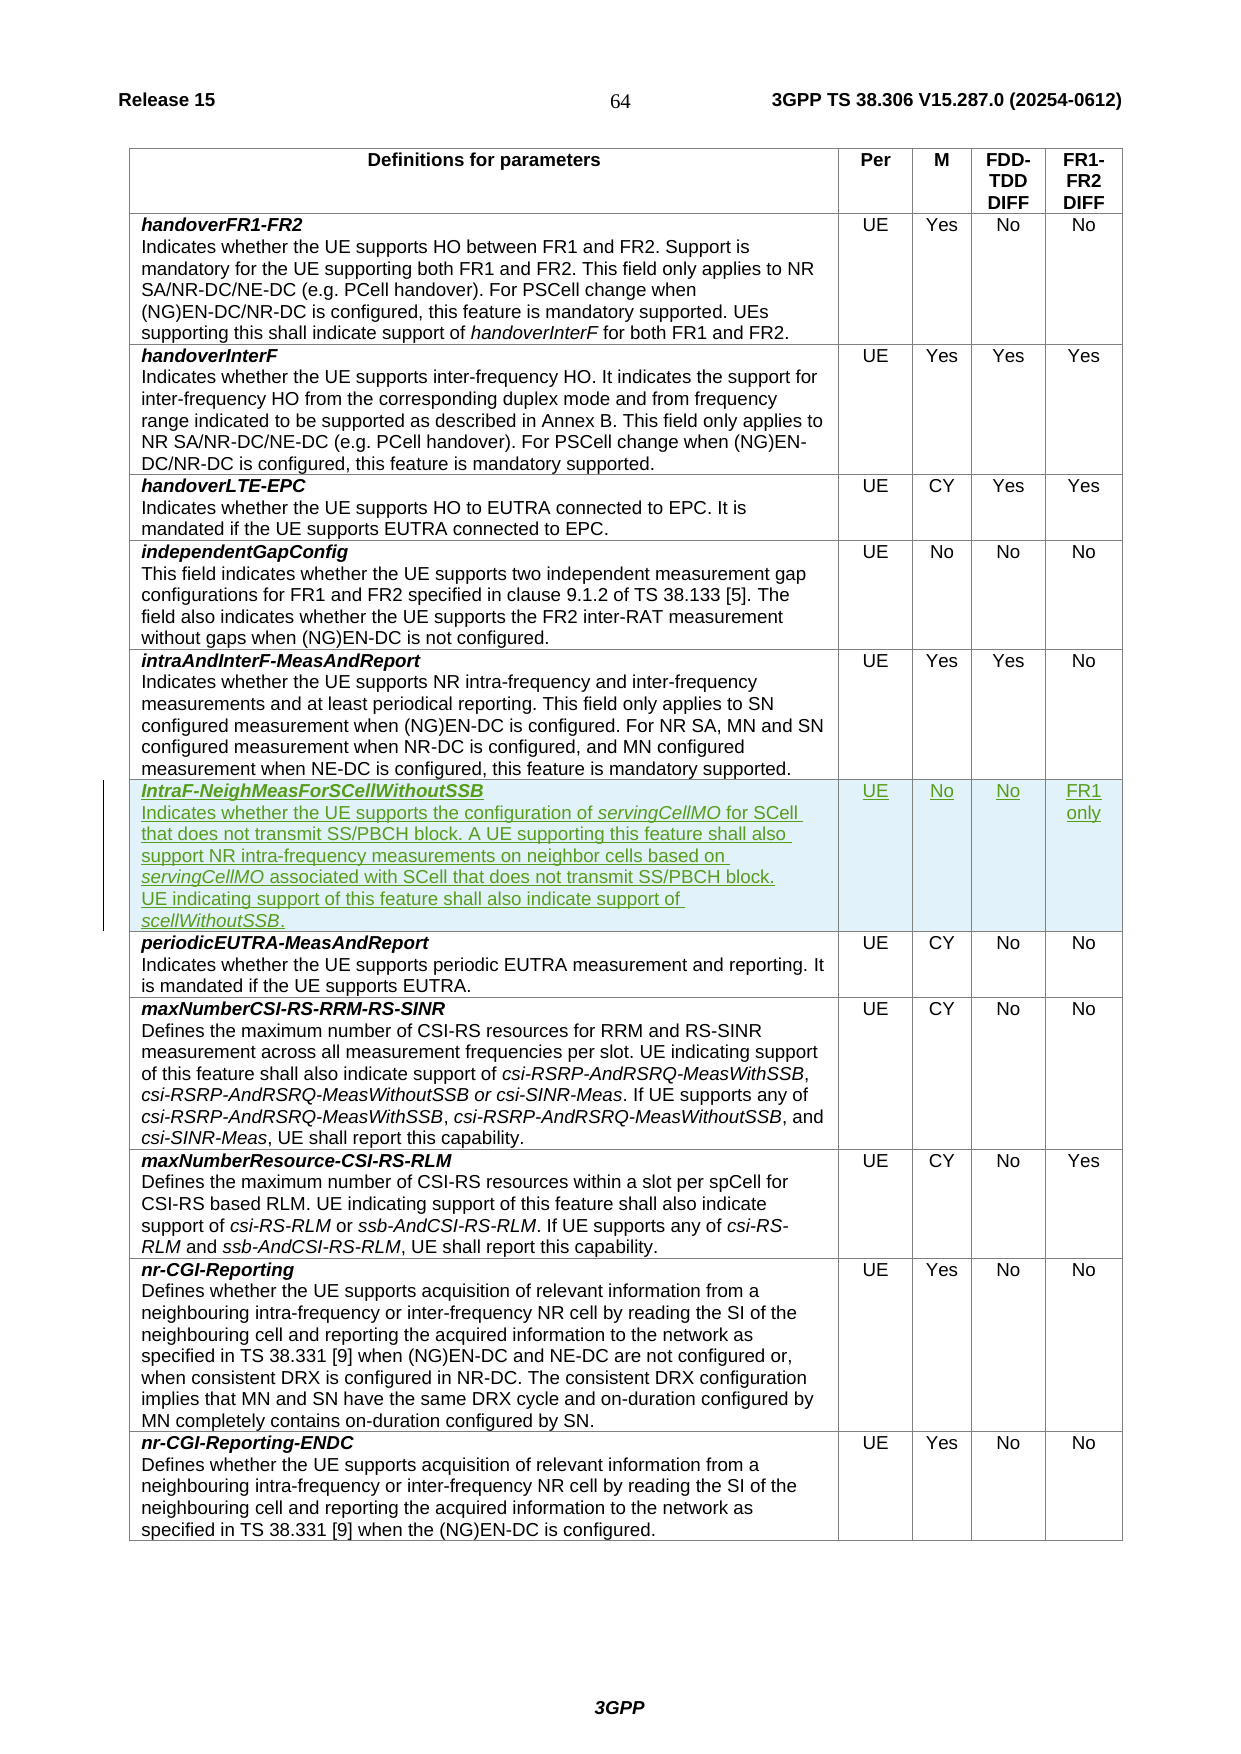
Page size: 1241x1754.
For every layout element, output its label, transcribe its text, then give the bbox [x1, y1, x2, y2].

table_cell UE [839, 475, 912, 540]
table_cell No [972, 1259, 1045, 1431]
table_cell handoverLTE-EPC Indicates whether the UE supports HO to EUTRA connected to EPC. It is mandated if the UE supports EUTRA connected to EPC. [130, 475, 838, 540]
table_cell periodicEUTRA-MeasAndReport Indicates whether the UE supports periodic EUTRA measurement and reporting. It is mandated if the UE supports EUTRA. [130, 932, 838, 997]
table_cell CY [913, 1150, 971, 1258]
table_header Definitions for parameters [130, 149, 838, 213]
table_cell nr-CGI-Reporting-ENDC Defines whether the UE supports acquisition of relevant information from a neighbouring intra-frequency or inter-frequency NR cell by reading the SI of the neighbouring cell and reporting the acquired information to the network as specified in TS 38.331 [9] when the (NG)EN-DC is configured. [130, 1432, 838, 1540]
table_cell Yes [913, 650, 971, 779]
table_cell UE [839, 998, 912, 1149]
table_cell No [972, 1150, 1045, 1258]
table_cell No [1046, 541, 1122, 649]
table_cell Yes [972, 650, 1045, 779]
table_cell Yes [972, 475, 1045, 540]
table_cell UE [839, 1259, 912, 1431]
table_cell handoverInterF Indicates whether the UE supports inter-frequency HO. It indicates the support for inter-frequency HO from the corresponding duplex mode and from frequency range indicated to be supported as described in Annex B. This field only applies to NR SA/NR-DC/NE-DC (e.g. PCell handover). For PSCell change when (NG)EN-DC/NR-DC is configured, this feature is mandatory supported. [130, 345, 838, 474]
table_cell Yes [972, 345, 1045, 474]
table_cell UE [839, 932, 912, 997]
table_cell No [972, 214, 1045, 344]
table_cell No [1046, 1259, 1122, 1431]
table_cell No [972, 1432, 1045, 1540]
table_cell CY [913, 932, 971, 997]
table_cell UE [839, 541, 912, 649]
table_header FR1-FR2 DIFF [1046, 149, 1122, 213]
table_cell CY [913, 998, 971, 1149]
table_cell No [972, 998, 1045, 1149]
table_cell Yes [913, 1432, 971, 1540]
table_header FDD-TDD DIFF [972, 149, 1045, 213]
table_header M [913, 149, 971, 213]
table_cell UE [839, 214, 912, 344]
table_cell independentGapConfig This field indicates whether the UE supports two independent measurement gap configurations for FR1 and FR2 specified in clause 9.1.2 of TS 38.133 [5]. The field also indicates whether the UE supports the FR2 inter-RAT measurement without gaps when (NG)EN-DC is not configured. [130, 541, 838, 649]
table_header Per [839, 149, 912, 213]
table_cell UE [839, 650, 912, 779]
table_cell No [1046, 650, 1122, 779]
table_cell UE [839, 345, 912, 474]
table_cell intraAndInterF-MeasAndReport Indicates whether the UE supports NR intra-frequency and inter-frequency measurements and at least periodical reporting. This field only applies to SN configured measurement when (NG)EN-DC is configured. For NR SA, MN and SN configured measurement when NR-DC is configured, and MN configured measurement when NE-DC is configured, this feature is mandatory supported. [130, 650, 838, 779]
table_cell No [1046, 932, 1122, 997]
table_cell No [972, 932, 1045, 997]
table_cell Yes [913, 345, 971, 474]
table_cell Yes [1046, 475, 1122, 540]
table_cell Yes [913, 1259, 971, 1431]
table_cell Yes [1046, 345, 1122, 474]
table_cell No [913, 541, 971, 649]
table_cell UE [839, 1432, 912, 1540]
table_cell Yes [913, 214, 971, 344]
table_cell maxNumberResource-CSI-RS-RLM Defines the maximum number of CSI-RS resources within a slot per spCell for CSI-RS based RLM. UE indicating support of this feature shall also indicate support of csi-RS-RLM or ssb-AndCSI-RS-RLM. If UE supports any of csi-RS-RLM and ssb-AndCSI-RS-RLM, UE shall report this capability. [130, 1150, 838, 1258]
table_cell Yes [1046, 1150, 1122, 1258]
table_cell CY [913, 475, 971, 540]
table_cell nr-CGI-Reporting Defines whether the UE supports acquisition of relevant information from a neighbouring intra-frequency or inter-frequency NR cell by reading the SI of the neighbouring cell and reporting the acquired information to the network as specified in TS 38.331 [9] when (NG)EN-DC and NE-DC are not configured or, when consistent DRX is configured in NR-DC. The consistent DRX configuration implies that MN and SN have the same DRX cycle and on-duration configured by MN completely contains on-duration configured by SN. [130, 1259, 838, 1431]
table_cell handoverFR1-FR2 Indicates whether the UE supports HO between FR1 and FR2. Support is mandatory for the UE supporting both FR1 and FR2. This field only applies to NR SA/NR-DC/NE-DC (e.g. PCell handover). For PSCell change when (NG)EN-DC/NR-DC is configured, this feature is mandatory supported. UEs supporting this shall indicate support of handoverInterF for both FR1 and FR2. [130, 214, 838, 344]
table_cell UE [839, 1150, 912, 1258]
table_cell No [1046, 998, 1122, 1149]
table_cell maxNumberCSI-RS-RRM-RS-SINR Defines the maximum number of CSI-RS resources for RRM and RS-SINR measurement across all measurement frequencies per slot. UE indicating support of this feature shall also indicate support of csi-RSRP-AndRSRQ-MeasWithSSB, csi-RSRP-AndRSRQ-MeasWithoutSSB or csi-SINR-Meas. If UE supports any of csi-RSRP-AndRSRQ-MeasWithSSB, csi-RSRP-AndRSRQ-MeasWithoutSSB, and csi-SINR-Meas, UE shall report this capability. [130, 998, 838, 1149]
table_cell No [972, 541, 1045, 649]
table_cell No [1046, 1432, 1122, 1540]
table_cell No [1046, 214, 1122, 344]
